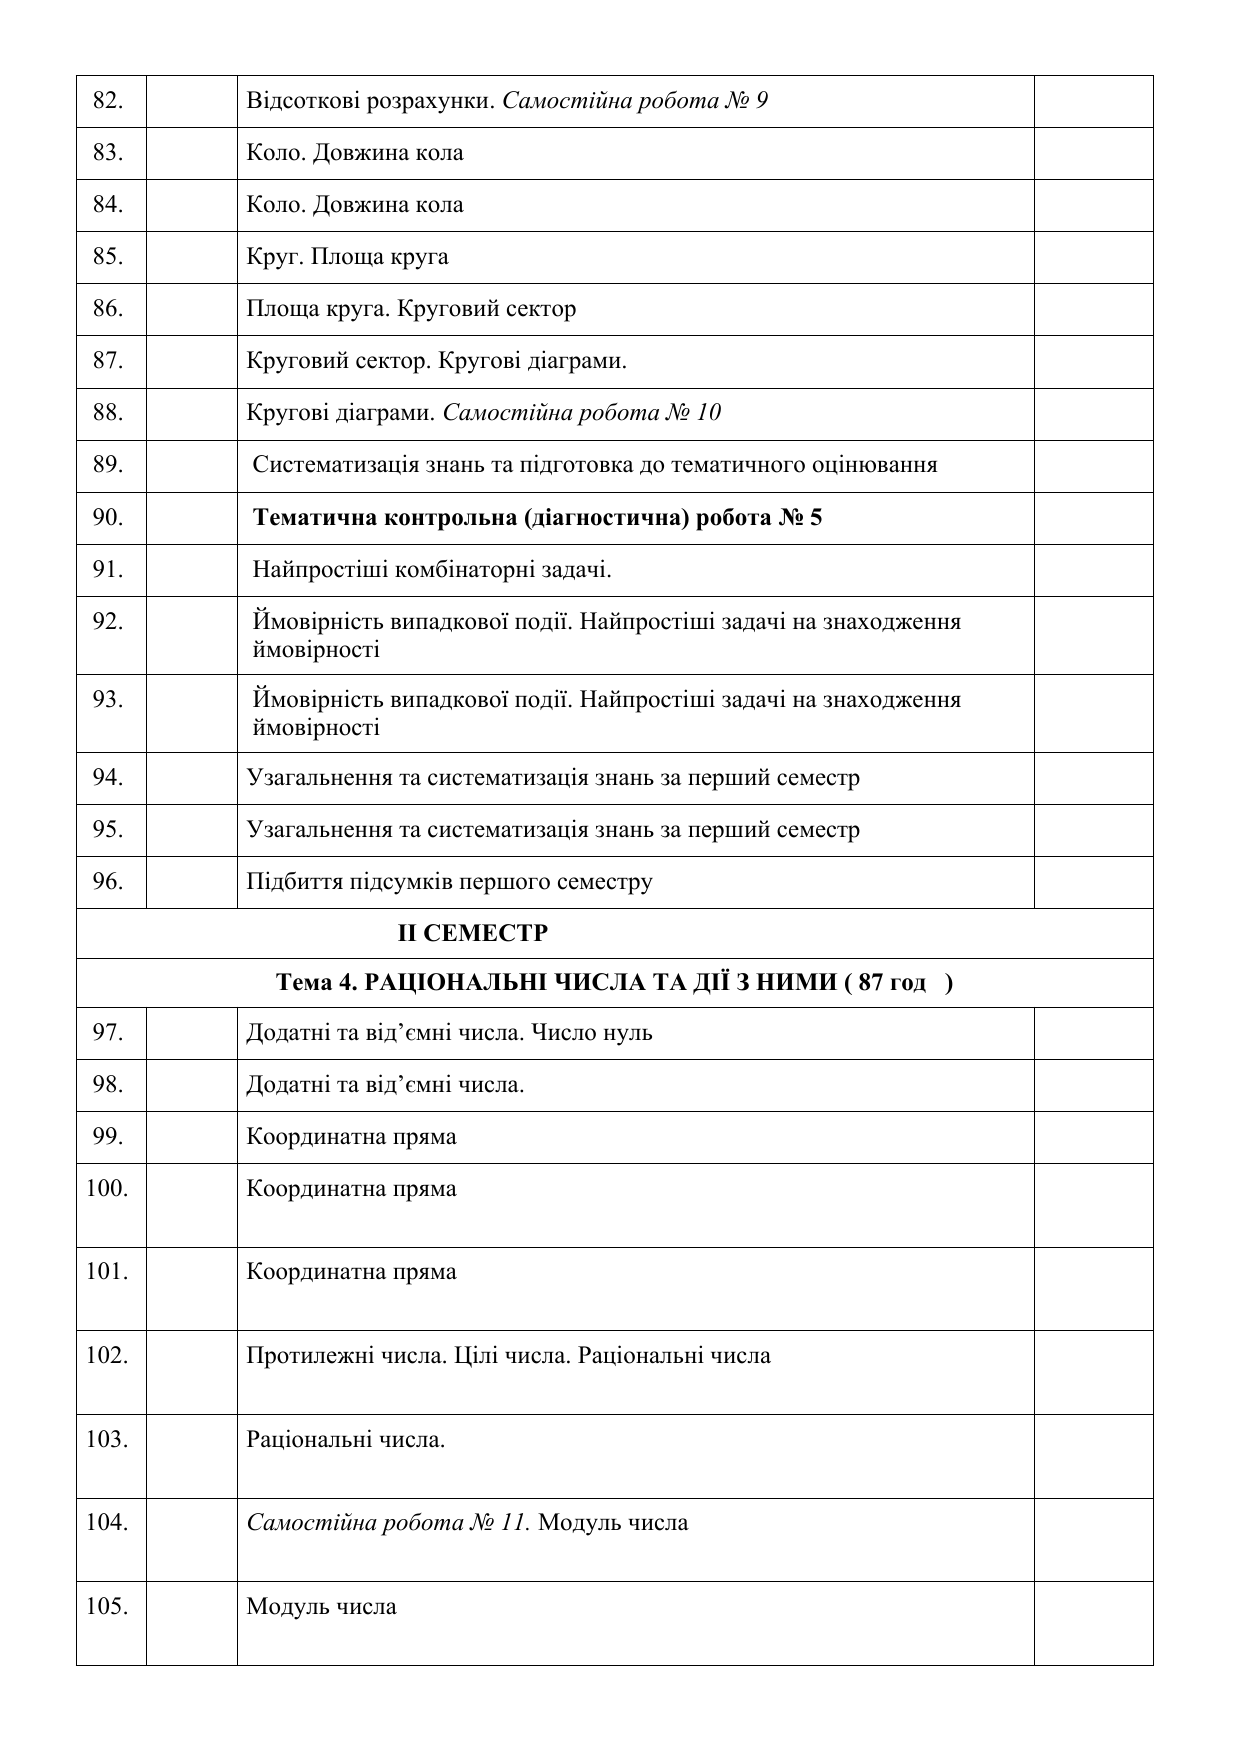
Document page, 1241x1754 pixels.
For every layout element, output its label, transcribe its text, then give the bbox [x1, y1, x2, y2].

table_cell [147, 1008, 237, 1059]
table_cell [1035, 1112, 1153, 1163]
table_cell [77, 675, 146, 752]
table_cell [77, 180, 146, 231]
table_cell [77, 493, 146, 544]
table_cell [77, 1499, 146, 1581]
table_cell [1035, 805, 1153, 856]
table_cell [1035, 128, 1153, 179]
table_cell [1035, 675, 1153, 752]
table_cell [147, 675, 237, 752]
table_cell [147, 76, 237, 127]
table_cell [77, 1008, 146, 1059]
table_cell [147, 805, 237, 856]
table_cell [1035, 389, 1153, 439]
table_cell [77, 1582, 146, 1665]
table_cell Узагальнення та систематизація знань за перший семестр [238, 805, 1034, 856]
table_cell Відсоткові розрахунки. Самостійна робота № 9 [238, 76, 1034, 127]
table_cell Координатна пряма [238, 1112, 1034, 1163]
table_cell [147, 1112, 237, 1163]
table_cell [1035, 857, 1153, 908]
table_cell Коло. Довжина кола [238, 128, 1034, 179]
table_cell [147, 753, 237, 804]
table_cell [77, 1415, 146, 1497]
table_cell [1035, 1331, 1153, 1414]
table_cell [147, 180, 237, 231]
table_cell [147, 1415, 237, 1497]
table_cell [1035, 597, 1153, 674]
table_cell [1035, 545, 1153, 596]
table_cell Узагальнення та систематизація знань за перший семестр [238, 753, 1034, 804]
table_cell [77, 597, 146, 674]
table_cell Круг. Площа круга [238, 232, 1034, 283]
table_cell Кругові діаграми. Самостійна робота № 10 [238, 389, 1034, 439]
table_cell Підбиття підсумків першого семестру [238, 857, 1034, 908]
table_cell [77, 1331, 146, 1414]
table_cell [77, 284, 146, 335]
table_cell Найпростіші комбінаторні задачі. [238, 545, 1034, 596]
table_cell [147, 128, 237, 179]
table_cell [1035, 493, 1153, 544]
table_cell [1035, 232, 1153, 283]
table_cell [77, 336, 146, 387]
table_cell [1035, 76, 1153, 127]
table_cell [1035, 1499, 1153, 1581]
table_cell [147, 1331, 237, 1414]
table_cell Коло. Довжина кола [238, 180, 1034, 231]
table_cell [1035, 1164, 1153, 1247]
table_cell Тема 4. РАЦІОНАЛЬНІ ЧИСЛА ТА ДІЇ З НИМИ ( 87 год ) [77, 959, 1153, 1007]
table_cell [147, 545, 237, 596]
table_cell Додатні та від’ємні числа. [238, 1060, 1034, 1111]
table_cell Систематизація знань та підготовка до тематичного оцінювання [238, 441, 1034, 492]
table_cell Ймовірність випадкової події. Найпростіші задачі на знаходження ймовірності [238, 675, 1034, 752]
table_cell [77, 128, 146, 179]
table_cell [77, 753, 146, 804]
table_cell [77, 857, 146, 908]
table_cell Самостійна робота № 11. Модуль числа [238, 1499, 1034, 1581]
table_cell [1035, 284, 1153, 335]
table_cell [77, 1248, 146, 1330]
table_cell [77, 232, 146, 283]
table_cell [147, 389, 237, 439]
table_cell [77, 1060, 146, 1111]
table_cell [147, 284, 237, 335]
table_cell [147, 1060, 237, 1111]
table_cell [1035, 1248, 1153, 1330]
table_cell [1035, 1582, 1153, 1665]
table_cell Площа круга. Круговий сектор [238, 284, 1034, 335]
table_cell [1035, 753, 1153, 804]
table_cell [147, 597, 237, 674]
table_cell [77, 1164, 146, 1247]
table_cell [147, 1582, 237, 1665]
table_cell [1035, 1008, 1153, 1059]
table_cell [147, 1499, 237, 1581]
table_cell Раціональні числа. [238, 1415, 1034, 1497]
table_cell Додатні та від’ємні числа. Число нуль [238, 1008, 1034, 1059]
table_cell [77, 805, 146, 856]
table_cell [1035, 180, 1153, 231]
table_cell Круговий сектор. Кругові діаграми. [238, 336, 1034, 387]
table_cell Протилежні числа. Цілі числа. Раціональні числа [238, 1331, 1034, 1414]
table_cell [147, 1164, 237, 1247]
table_cell [147, 336, 237, 387]
table_cell [1035, 1415, 1153, 1497]
table_cell Координатна пряма [238, 1164, 1034, 1247]
table_cell [77, 76, 146, 127]
table_cell [77, 441, 146, 492]
table_cell [147, 232, 237, 283]
table_cell [1035, 1060, 1153, 1111]
table_cell II СЕМЕСТР [77, 909, 1153, 957]
table_cell [1035, 441, 1153, 492]
table_cell [77, 545, 146, 596]
table_cell [147, 441, 237, 492]
table_cell Тематична контрольна (діагностична) робота № 5 [238, 493, 1034, 544]
table_cell Координатна пряма [238, 1248, 1034, 1330]
table_cell [147, 1248, 237, 1330]
table_cell Ймовірність випадкової події. Найпростіші задачі на знаходження ймовірності [238, 597, 1034, 674]
table_cell [77, 389, 146, 439]
table_cell [147, 857, 237, 908]
table_cell [77, 1112, 146, 1163]
table_cell [147, 493, 237, 544]
table_cell [1035, 336, 1153, 387]
table_cell Модуль числа [238, 1582, 1034, 1665]
